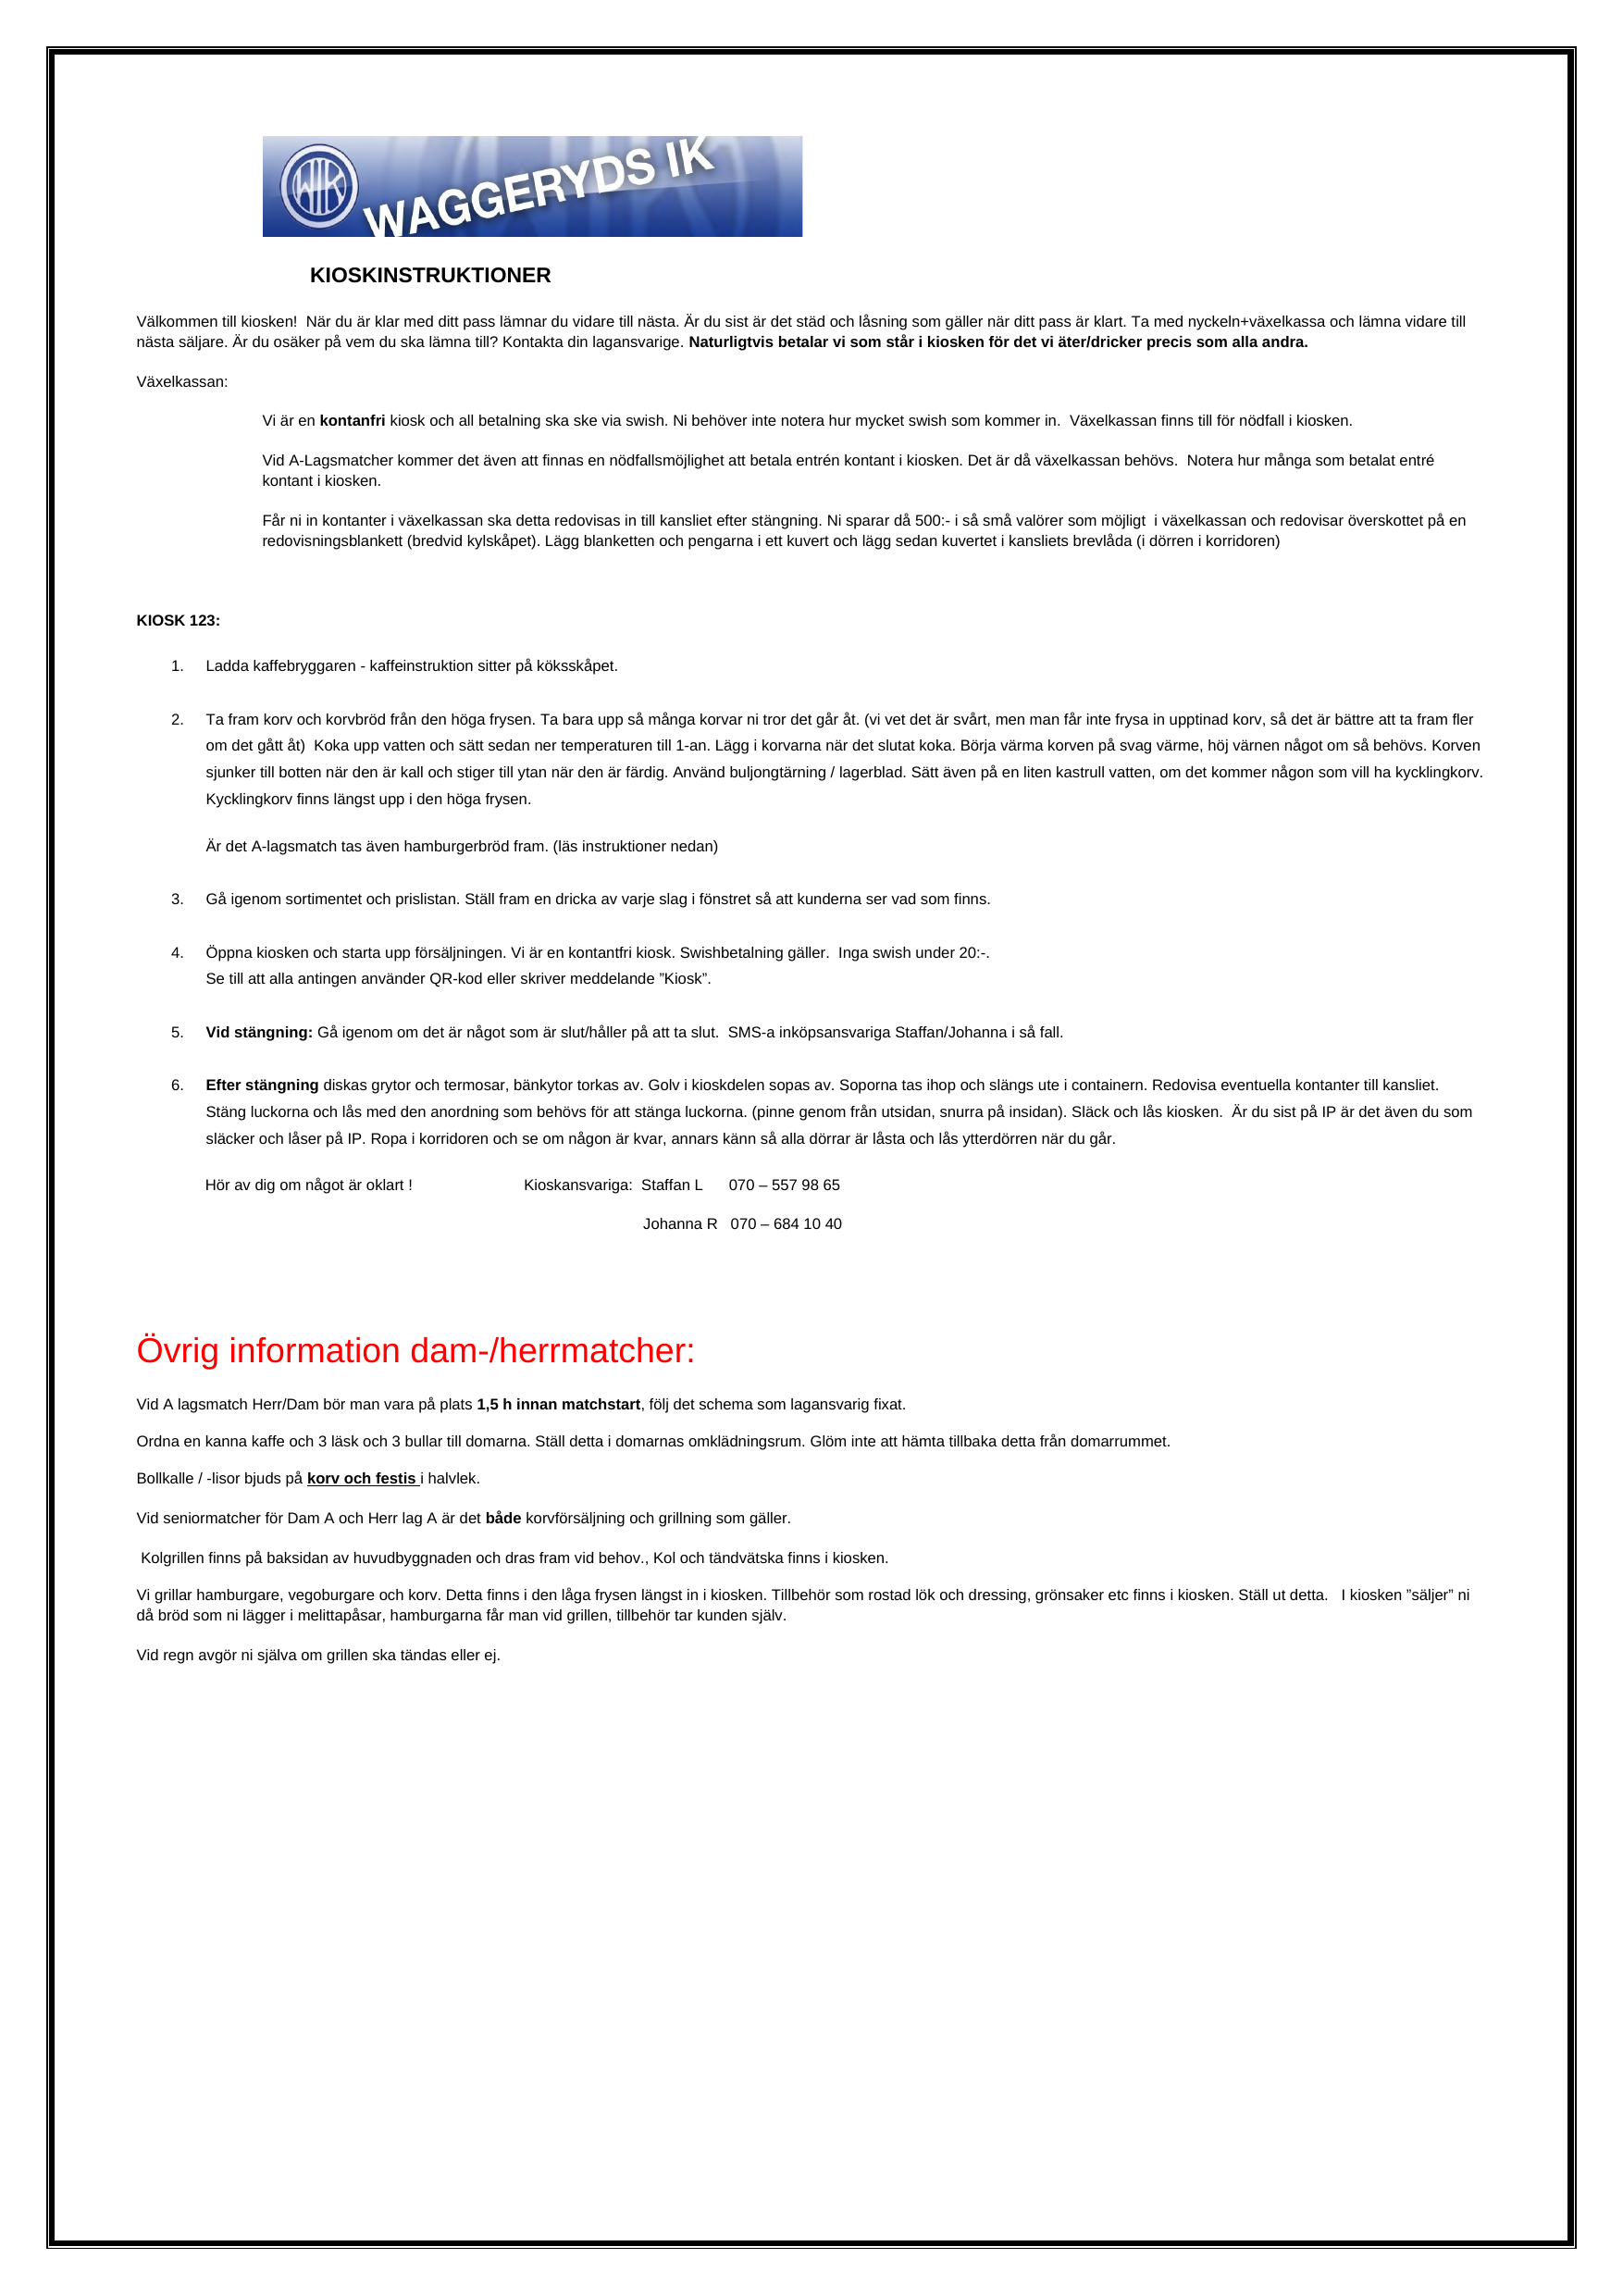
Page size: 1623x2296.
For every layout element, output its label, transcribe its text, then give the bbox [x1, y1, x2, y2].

text Vi grillar hamburgare, vegoburgare och korv. Detta finns i den låga frysen längst in i kiosken. Tillbehör som rostad lök och dressing, grönsaker etc finns i kiosken. Ställ ut detta. I kiosken ”säljer” ni då bröd som ni lägger i melittapåsar, hamburgarna får man vid grillen, tillbehör tar kunden själv. [136, 1586, 1486, 1624]
text KIOSKINSTRUKTIONER [136, 263, 1486, 287]
text Övrig information dam-/herrmatcher: [136, 1331, 1486, 1371]
text KIOSK 123: [136, 611, 1486, 628]
text Vid seniormatcher för Dam A och Herr lag A är det både korvförsäljning och grillning som gäller. [136, 1509, 1486, 1527]
list Vid stängning: Gå igenom om det är något som är slut/håller på att ta slut. SMS-a inköpsansvariga Staffan/Johanna i så fall. [171, 1024, 1486, 1041]
list Se till att alla antingen använder QR-kod eller skriver meddelande ”Kiosk”. [205, 970, 1486, 987]
text Ordna en kanna kaffe och 3 läsk och 3 bullar till domarna. Ställ detta i domarnas omklädningsrum. Glöm inte att hämta tillbaka detta från domarrummet. [136, 1433, 1486, 1450]
list Gå igenom sortimentet och prislistan. Ställ fram en dricka av varje slag i fönstret så att kunderna ser vad som finns. [171, 890, 1486, 908]
text Hör av dig om något är oklart ! Kioskansvariga: Staffan L 070 – 557 98 65 [136, 1175, 1486, 1193]
text Får ni in kontanter i växelkassan ska detta redovisas in till kansliet efter stängning. Ni sparar då 500:- i så små valörer som möjligt i växelkassan och redovisar överskottet på en redovisningsblankett (bredvid kylskåpet). Lägg blanketten och pengarna i ett kuvert och lägg sedan kuvertet i kansliets brevlåda (i dörren i korridoren) [262, 512, 1486, 550]
text Välkommen till kiosken! När du är klar med ditt pass lämnar du vidare till nästa. Är du sist är det städ och låsning som gäller när ditt pass är klart. Ta med nyckeln+växelkassa och lämna vidare till nästa säljare. Är du osäker på vem du ska lämna till? Kontakta din lagansvarige. Naturligtvis betalar vi som står i kiosken för det vi äter/dricker precis som alla andra. [136, 313, 1486, 351]
text Bollkalle / -lisor bjuds på korv och festis i halvlek. [136, 1470, 1486, 1487]
list Ta fram korv och korvbröd från den höga frysen. Ta bara upp så många korvar ni tror det går åt. (vi vet det är svårt, men man får inte frysa in upptinad korv, så det är bättre att ta fram fler om det gått åt) Koka upp vatten och sätt sedan ner temperaturen till 1-an. Lägg i korvarna när det slutat koka. Börja värma korven på svag värme, höj värnen något om så behövs. Korven sjunker till botten när den är kall och stiger till ytan när den är färdig. Använd buljongtärning / lagerblad. Sätt även på en liten kastrull vatten, om det kommer någon som vill ha kycklingkorv. Kycklingkorv finns längst upp i den höga frysen. [171, 710, 1486, 808]
list Öppna kiosken och starta upp försäljningen. Vi är en kontantfri kiosk. Swishbetalning gäller. Inga swish under 20:-. [171, 943, 1486, 962]
text Vid A lagsmatch Herr/Dam bör man vara på plats 1,5 h innan matchstart, följ det schema som lagansvarig fixat. [136, 1396, 1486, 1413]
list Är det A-lagsmatch tas även hamburgerbröd fram. (läs instruktioner nedan) [205, 837, 1486, 855]
list Ladda kaffebryggaren - kaffeinstruktion sitter på köksskåpet. [171, 657, 1486, 675]
list Johanna R 070 – 684 10 40 [205, 1215, 1486, 1233]
text Vi är en kontanfri kiosk och all betalning ska ske via swish. Ni behöver inte notera hur mycket swish som kommer in. Växelkassan finns till för nödfall i kiosken. [262, 412, 1486, 429]
text Vid A-Lagsmatcher kommer det även att finnas en nödfallsmöjlighet att betala entrén kontant i kiosken. Det är då växelkassan behövs. Notera hur många som betalat entré kontant i kiosken. [262, 452, 1486, 490]
picture [263, 136, 803, 237]
list Efter stängning diskas grytor och termosar, bänkytor torkas av. Golv i kioskdelen sopas av. Soporna tas ihop och slängs ute i containern. Redovisa eventuella kontanter till kansliet. Stäng luckorna och lås med den anordning som behövs för att stänga luckorna. (pinne genom från utsidan, snurra på insidan). Släck och lås kiosken. Är du sist på IP är det även du som släcker och låser på IP. Ropa i korridoren och se om någon är kvar, annars känn så alla dörrar är låsta och lås ytterdörren när du går. [171, 1076, 1486, 1148]
text Kolgrillen finns på baksidan av huvudbyggnaden och dras fram vid behov., Kol och tändvätska finns i kiosken. [136, 1549, 1486, 1567]
text Växelkassan: [136, 372, 1486, 391]
text Vid regn avgör ni själva om grillen ska tändas eller ej. [136, 1645, 1486, 1664]
